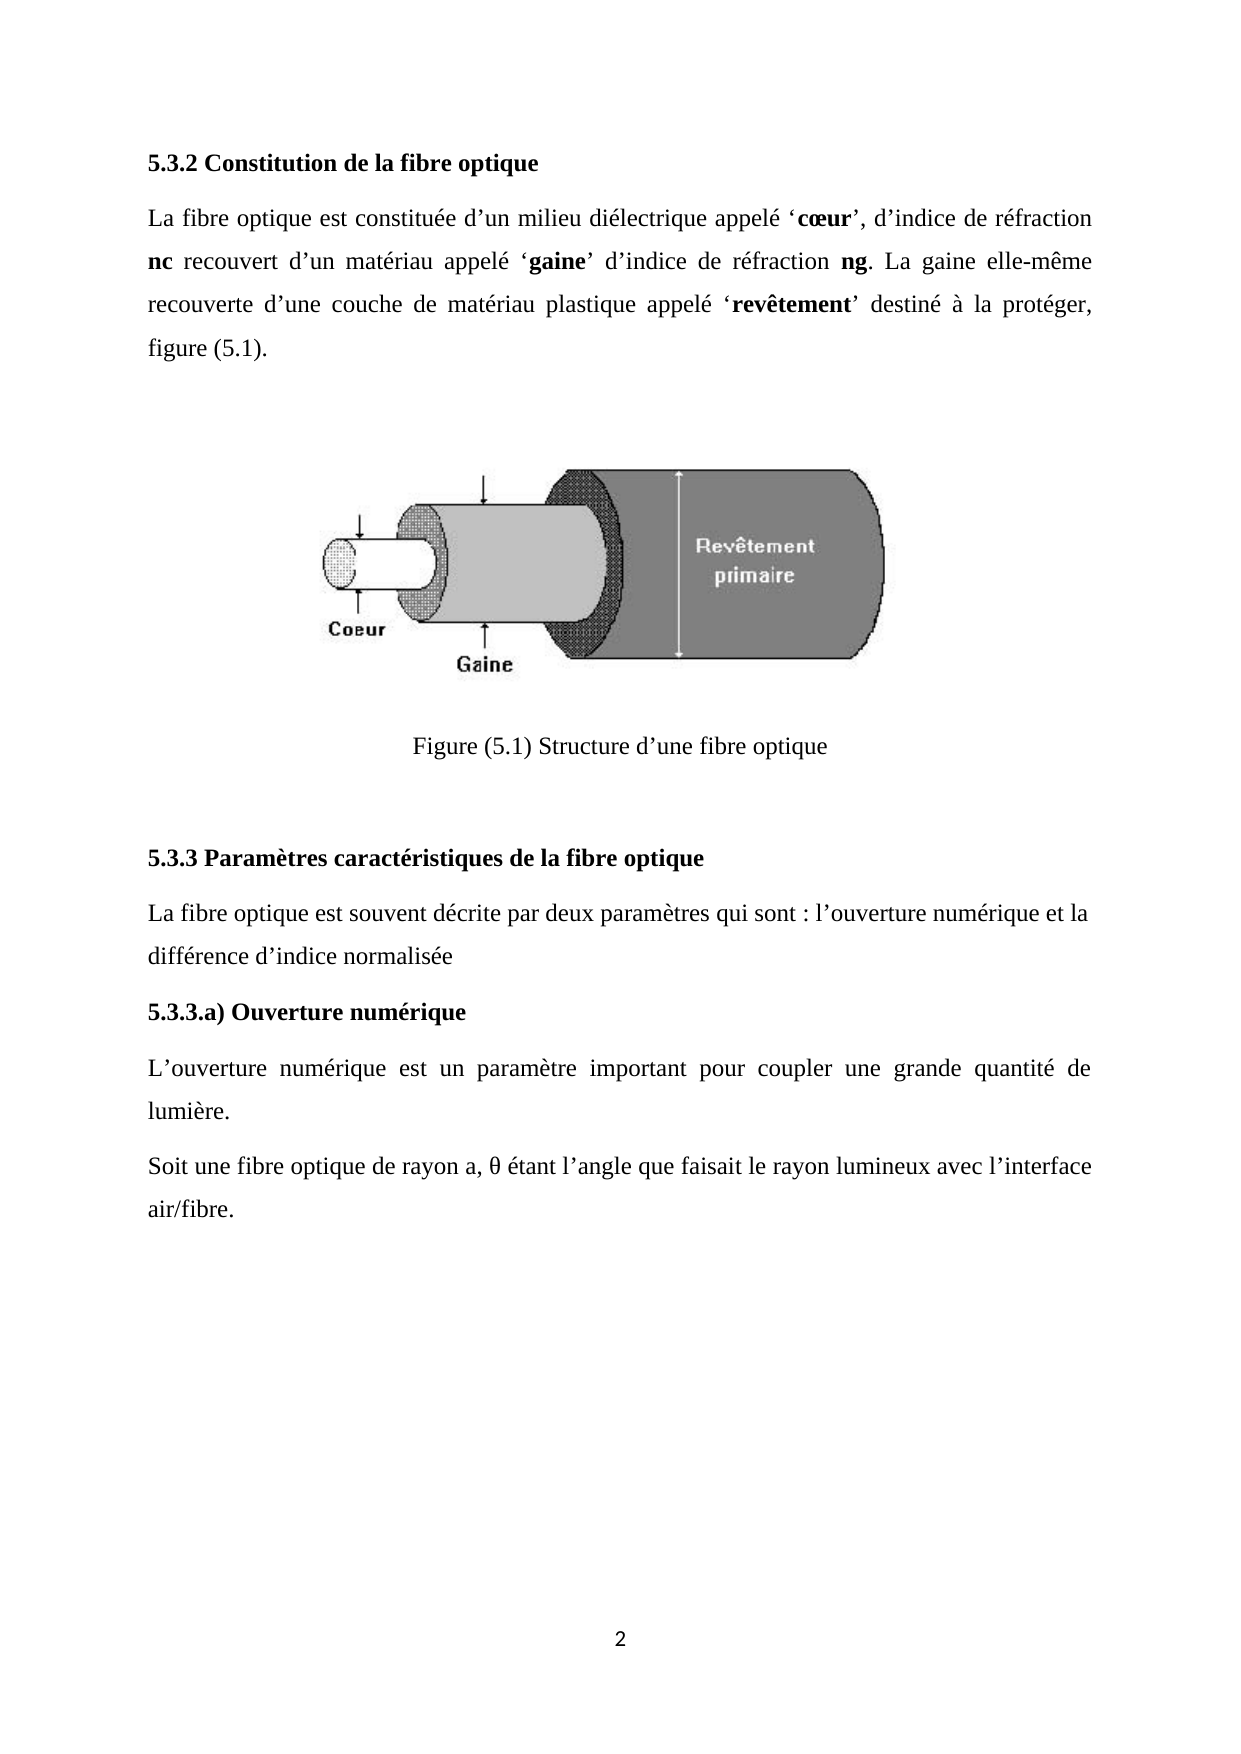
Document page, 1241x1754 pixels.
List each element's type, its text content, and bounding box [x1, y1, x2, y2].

text 5.3.2 Constitution de la fibre optique [148, 148, 1092, 176]
text L’ouverture numérique est un paramètre important pour coupler une grande quantité de lumière. [148, 1053, 1092, 1124]
text 5.3.3.a) Ouverture numérique [148, 997, 1092, 1026]
text La fibre optique est constituée d’un milieu diélectrique appelé ‘cœur’, d’indice de réfraction nc recouvert d’un matériau appelé ‘gaine’ d’indice de réfraction ng. La gaine elle-même recouverte d’une couche de matériau plastique appelé ‘revêtement’ destiné à la protéger, figure (5.1). [148, 203, 1092, 361]
picture [284, 443, 957, 705]
text La fibre optique est souvent décrite par deux paramètres qui sont : l’ouverture numérique et la différence d’indice normalisée [148, 898, 1092, 970]
text 5.3.3 Paramètres caractéristiques de la fibre optique [148, 843, 1092, 871]
text Soit une fibre optique de rayon a, θ étant l’angle que faisait le rayon lumineux avec l’interface air/fibre. [148, 1151, 1092, 1223]
text Figure (5.1) Structure d’une fibre optique [148, 731, 1092, 760]
